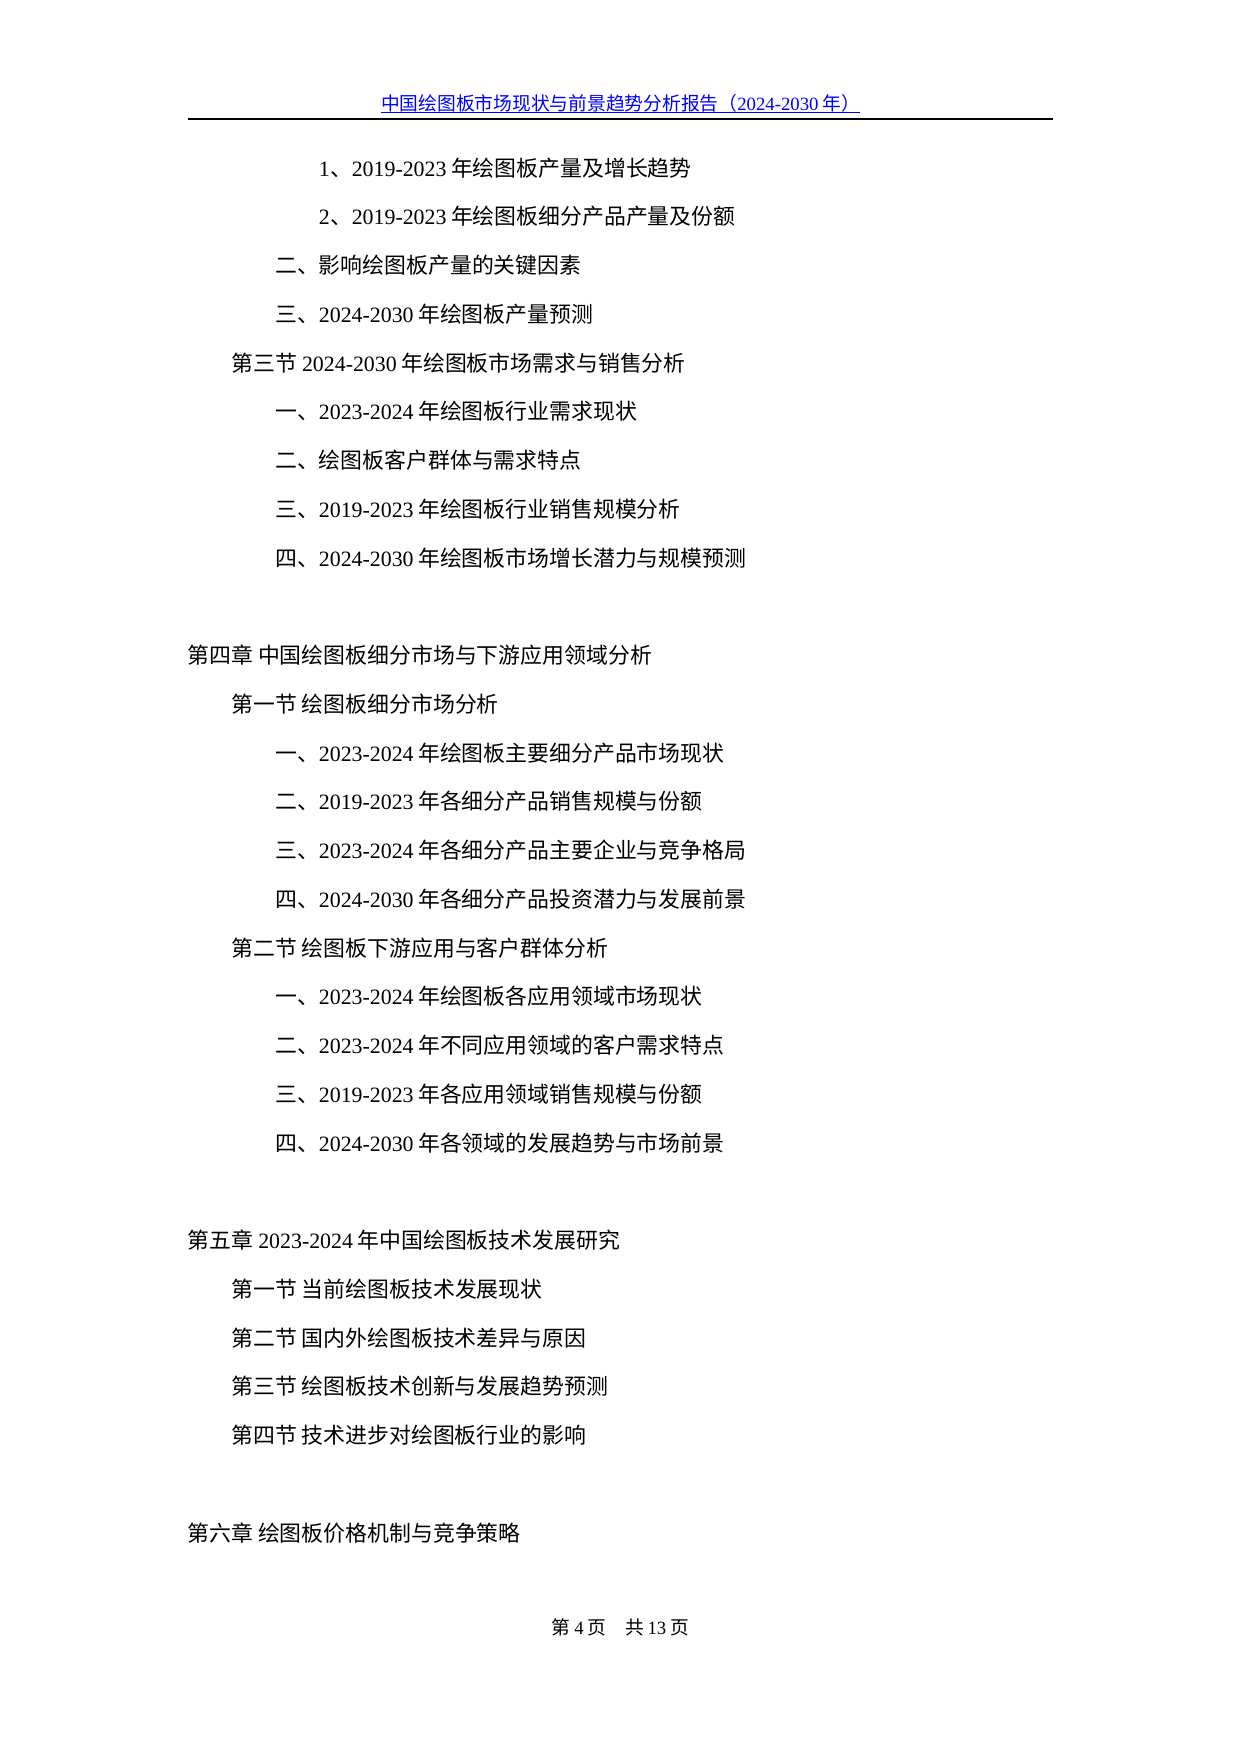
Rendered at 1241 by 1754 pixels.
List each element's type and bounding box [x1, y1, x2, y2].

text [187, 150, 1053, 1548]
